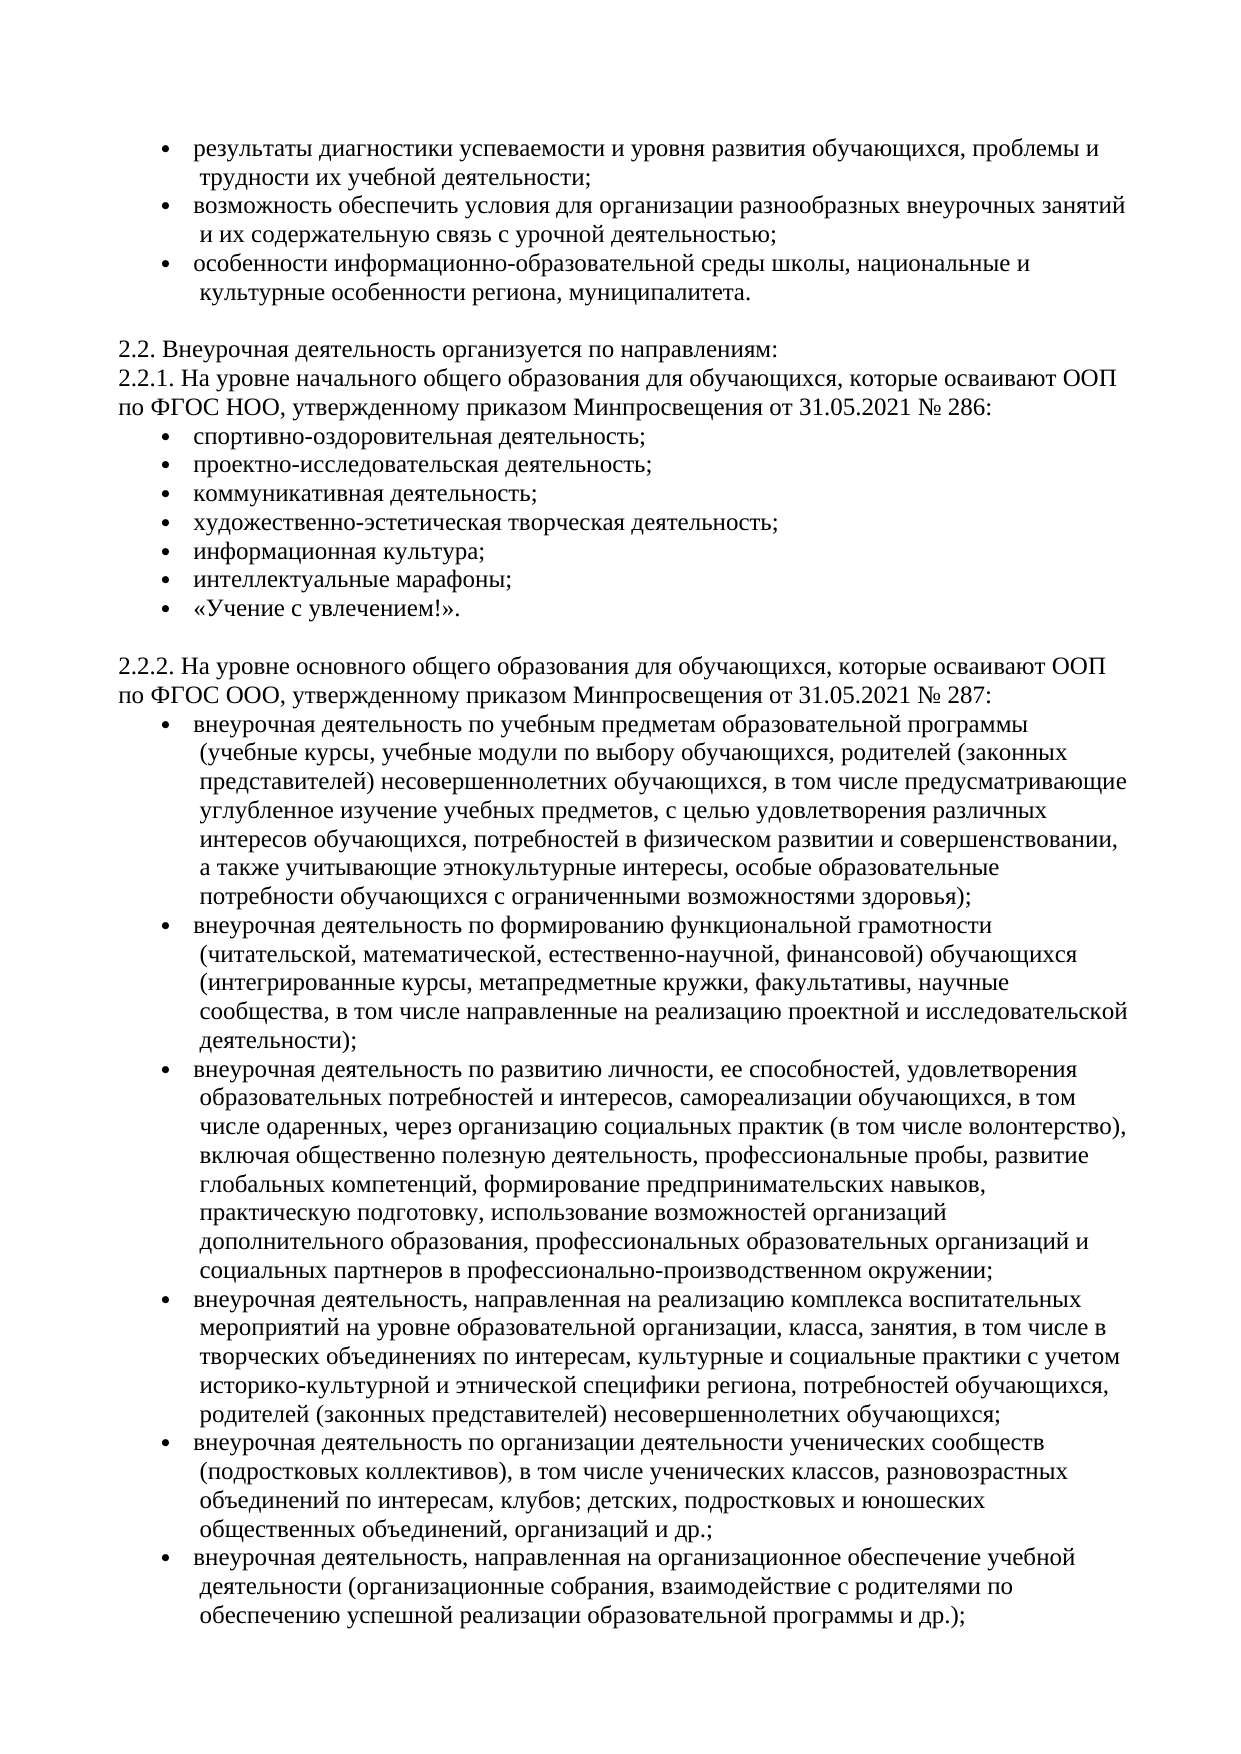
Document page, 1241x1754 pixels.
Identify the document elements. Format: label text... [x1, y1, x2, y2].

text 2.2.2. На уровне основного общего образования для обучающихся, которые осваивают ООП по ФГОС ООО, утвержденному приказом Минпросвещения от 31.05.2021 № 287: [118, 651, 1152, 709]
list внеурочная деятельность, направленная на реализацию комплекса воспитательных мероприятий на уровне образовательной организации, класса, занятия, в том числе в творческих объединениях по интересам, культурные и социальные практики с учетом историко-культурной и этнической специфики региона, потребностей обучающихся, родителей (законных представителей) несовершеннолетних обучающихся; [162, 1284, 1133, 1427]
list проектно-исследовательская деятельность; [162, 449, 1133, 478]
list внеурочная деятельность, направленная на организационное обеспечение учебной деятельности (организационные собрания, взаимодействие с родителями по обеспечению успешной реализации образовательной программы и др.); [162, 1542, 1133, 1629]
list внеурочная деятельность по формированию функциональной грамотности (читательской, математической, естественно-научной, финансовой) обучающихся (интегрированные курсы, метапредметные кружки, факультативы, научные сообщества, в том числе направленные на реализацию проектной и исследовательской деятельности); [162, 910, 1133, 1054]
text 2.2.1. На уровне начального общего образования для обучающихся, которые осваивают ООП по ФГОС НОО, утвержденному приказом Минпросвещения от 31.05.2021 № 286: [118, 363, 1152, 421]
list возможность обеспечить условия для организации разнообразных внеурочных занятий и их содержательную связь с урочной деятельностью; [162, 190, 1133, 248]
list спортивно-оздоровительная деятельность; [162, 421, 1133, 449]
list информационная культура; [162, 536, 1133, 564]
list художественно-эстетическая творческая деятельность; [162, 507, 1133, 536]
list особенности информационно-образовательной среды школы, национальные и культурные особенности региона, муниципалитета. [162, 248, 1133, 305]
list результаты диагностики успеваемости и уровня развития обучающихся, проблемы и трудности их учебной деятельности; [162, 133, 1133, 190]
list внеурочная деятельность по учебным предметам образовательной программы (учебные курсы, учебные модули по выбору обучающихся, родителей (законных представителей) несовершеннолетних обучающихся, в том числе предусматривающие углубленное изучение учебных предметов, с целью удовлетворения различных интересов обучающихся, потребностей в физическом развитии и совершенствовании, а также учитывающие этнокультурные интересы, особые образовательные потребности обучающихся с ограниченными возможностями здоровья); [162, 709, 1133, 910]
list коммуникативная деятельность; [162, 478, 1133, 507]
list внеурочная деятельность по организации деятельности ученических сообществ (подростковых коллективов), в том числе ученических классов, разновозрастных объединений по интересам, клубов; детских, подростковых и юношеских общественных объединений, организаций и др.; [162, 1427, 1133, 1542]
list интеллектуальные марафоны; [162, 564, 1133, 593]
list внеурочная деятельность по развитию личности, ее способностей, удовлетворения образовательных потребностей и интересов, самореализации обучающихся, в том числе одаренных, через организацию социальных практик (в том числе волонтерство), включая общественно полезную деятельность, профессиональные пробы, развитие глобальных компетенций, формирование предпринимательских навыков, практическую подготовку, использование возможностей организаций дополнительного образования, профессиональных образовательных организаций и социальных партнеров в профессионально-производственном окружении; [162, 1054, 1133, 1284]
text 2.2. Внеурочная деятельность организуется по направлениям: [118, 334, 1152, 363]
list «Учение с увлечением!». [162, 593, 1133, 622]
